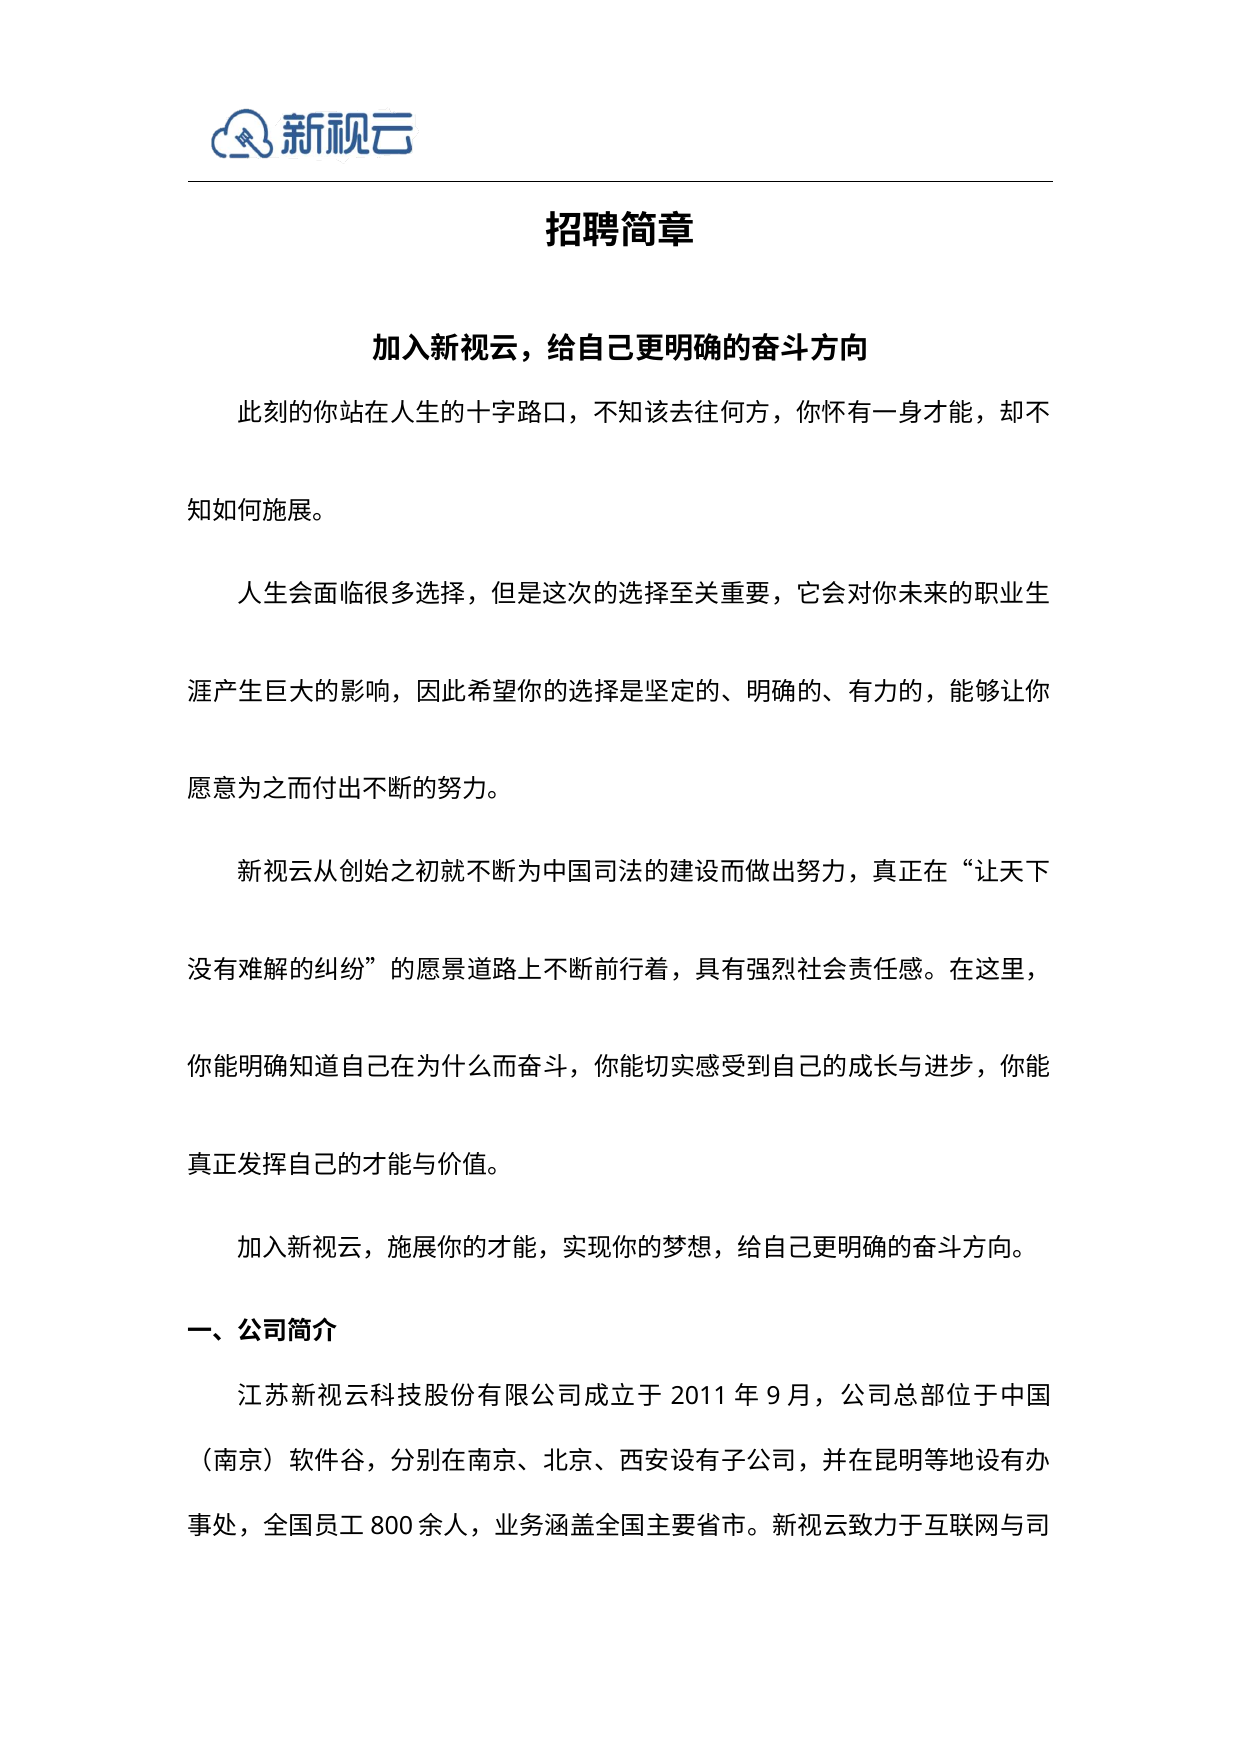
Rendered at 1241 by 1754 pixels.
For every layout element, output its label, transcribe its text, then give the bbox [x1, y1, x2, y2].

text 新视云从创始之初就不断为中国司法的建设而做出努力，真正在“让天下没有难解的纠纷”的愿景道路上不断前行着，具有强烈社会责任感。在这里，你能明确知道自己在为什么而奋斗，你能切实感受到自己的成长与进步，你能真正发挥自己的才能与价值。 [187, 837, 1053, 1195]
text 此刻的你站在人生的十字路口，不知该去往何方，你怀有一身才能，却不知如何施展。 [187, 378, 1053, 541]
text 一、公司简介 [187, 1296, 1053, 1361]
text 人生会面临很多选择，但是这次的选择至关重要，它会对你未来的职业生涯产生巨大的影响，因此希望你的选择是坚定的、明确的、有力的，能够让你愿意为之而付出不断的努力。 [187, 559, 1053, 819]
text 加入新视云，给自己更明确的奋斗方向 [187, 313, 1053, 378]
text 招聘简章 [187, 194, 1053, 259]
text 加入新视云，施展你的才能，实现你的梦想，给自己更明确的奋斗方向。 [187, 1213, 1053, 1278]
picture [187, 88, 441, 179]
